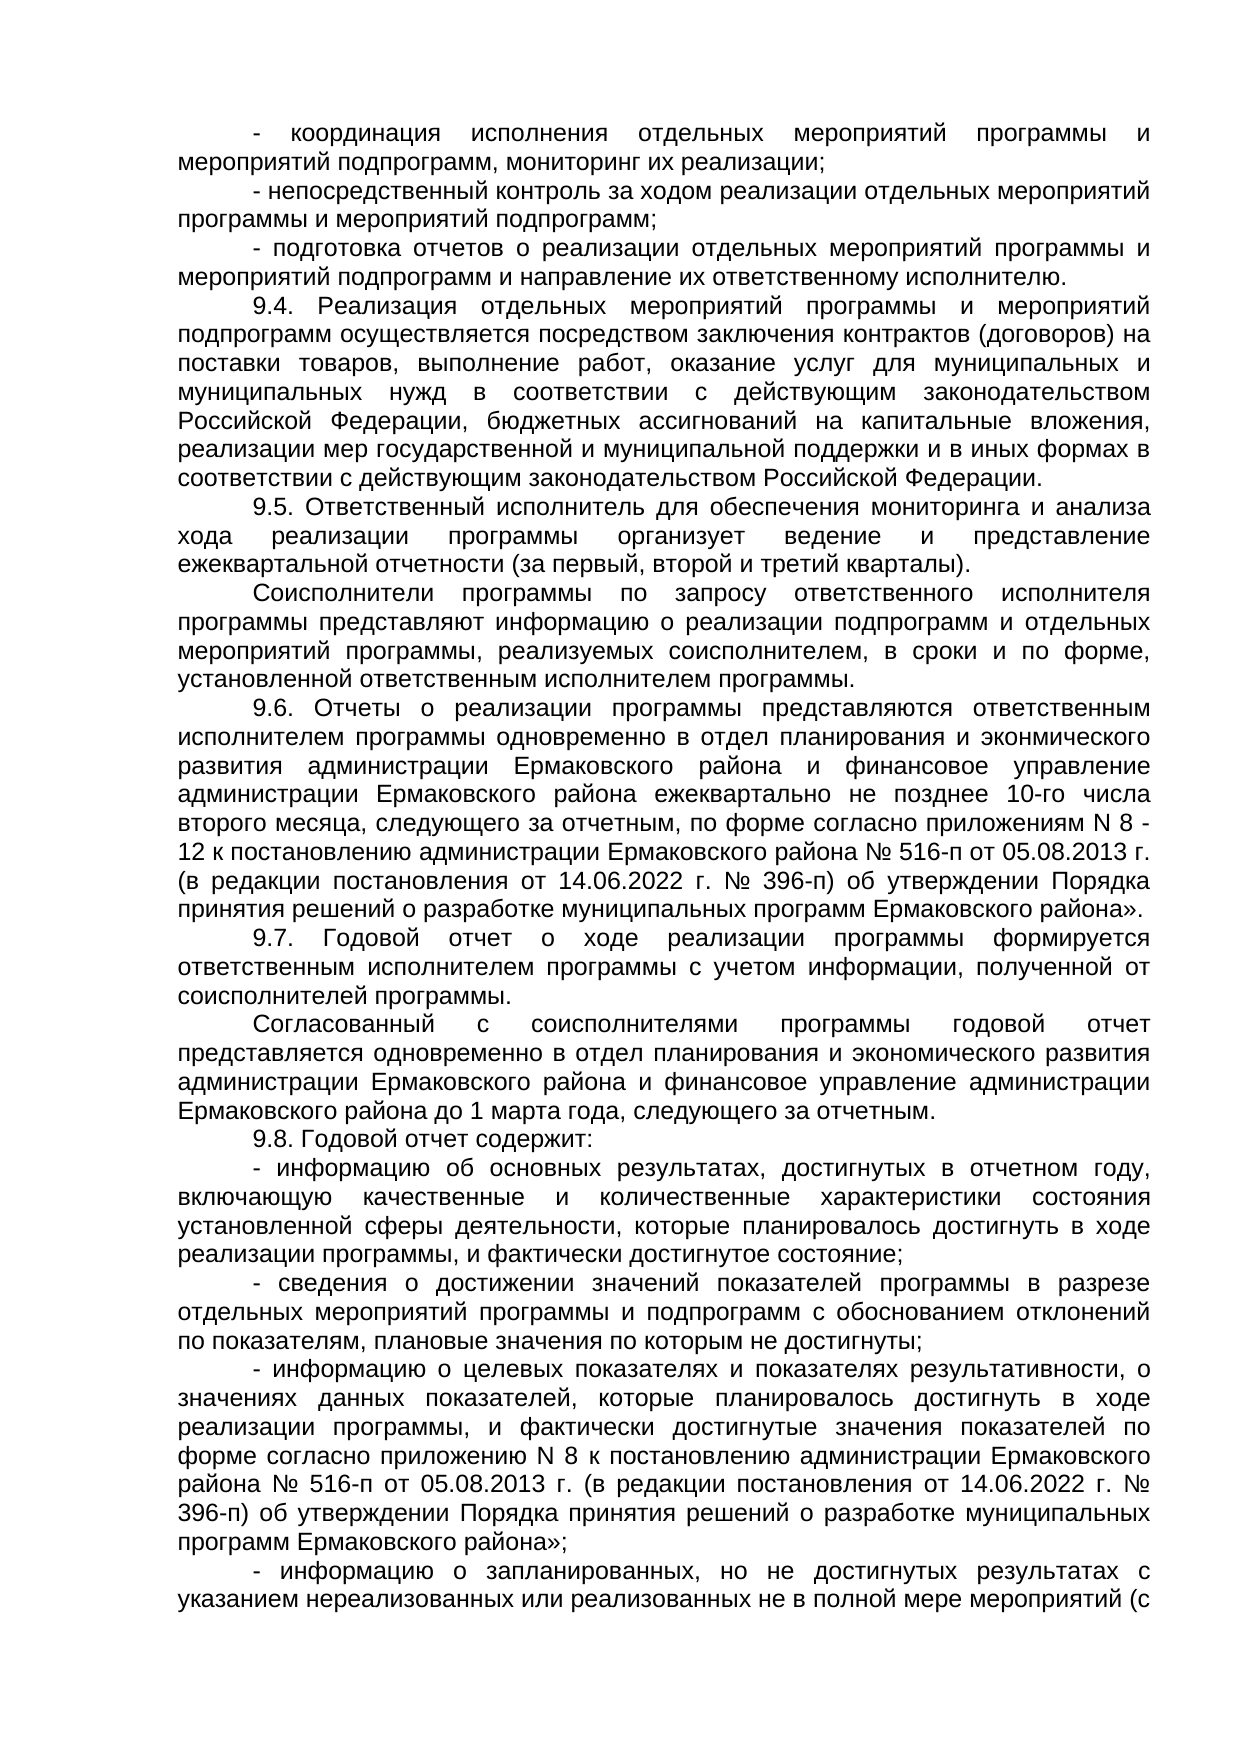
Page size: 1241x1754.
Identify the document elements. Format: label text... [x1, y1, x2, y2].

text - информацию о целевых показателях и показателях результативности, о значениях данных показателей, которые планировалось достигнуть в ходе реализации программы, и фактически достигнутые значения показателей по форме согласно приложению N 8 к постановлению администрации Ермаковского района № 516-п от 05.08.2013 г. (в редакции постановления от 14.06.2022 г. № 396-п) об утверждении Порядка принятия решений о разработке муниципальных программ Ермаковского района»; [177, 1354, 1152, 1556]
text Согласованный с соисполнителями программы годовой отчет представляется одновременно в отдел планирования и экономического развития администрации Ермаковского района и финансовое управление администрации Ермаковского района до 1 марта года, следующего за отчетным. [177, 1009, 1152, 1124]
text 9.8. Годовой отчет содержит: [177, 1124, 1152, 1153]
text 9.7. Годовой отчет о ходе реализации программы формируется ответственным исполнителем программы с учетом информации, полученной от соисполнителей программы. [177, 923, 1152, 1009]
text Соисполнители программы по запросу ответственного исполнителя программы представляют информацию о реализации подпрограмм и отдельных мероприятий программы, реализуемых соисполнителем, в сроки и по форме, установленной ответственным исполнителем программы. [177, 578, 1152, 693]
text - сведения о достижении значений показателей программы в разрезе отдельных мероприятий программы и подпрограмм с обоснованием отклонений по показателям, плановые значения по которым не достигнуты; [177, 1268, 1152, 1354]
text 9.4. Реализация отдельных мероприятий программы и мероприятий подпрограмм осуществляется посредством заключения контрактов (договоров) на поставки товаров, выполнение работ, оказание услуг для муниципальных и муниципальных нужд в соответствии с действующим законодательством Российской Федерации, бюджетных ассигнований на капитальные вложения, реализации мер государственной и муниципальной поддержки и в иных формах в соответствии с действующим законодательством Российской Федерации. [177, 291, 1152, 492]
text 9.5. Ответственный исполнитель для обеспечения мониторинга и анализа хода реализации программы организует ведение и представление ежеквартальной отчетности (за первый, второй и третий кварталы). [177, 492, 1152, 578]
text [177, 1556, 1152, 1613]
text - непосредственный контроль за ходом реализации отдельных мероприятий программы и мероприятий подпрограмм; [177, 176, 1152, 233]
text - информацию об основных результатах, достигнутых в отчетном году, включающую качественные и количественные характеристики состояния установленной сферы деятельности, которые планировалось достигнуть в ходе реализации программы, и фактически достигнутое состояние; [177, 1153, 1152, 1268]
text 9.6. Отчеты о реализации программы представляются ответственным исполнителем программы одновременно в отдел планирования и эконмического развития администрации Ермаковского района и финансовое управление администрации Ермаковского района ежеквартально не позднее 10-го числа второго месяца, следующего за отчетным, по форме согласно приложениям N 8 - 12 к постановлению администрации Ермаковского района № 516-п от 05.08.2013 г. (в редакции постановления от 14.06.2022 г. № 396-п) об утверждении Порядка принятия решений о разработке муниципальных программ Ермаковского района». [177, 693, 1152, 923]
text - подготовка отчетов о реализации отдельных мероприятий программы и мероприятий подпрограмм и направление их ответственному исполнителю. [177, 233, 1152, 291]
text - координация исполнения отдельных мероприятий программы и мероприятий подпрограмм, мониторинг их реализации; [177, 118, 1152, 176]
